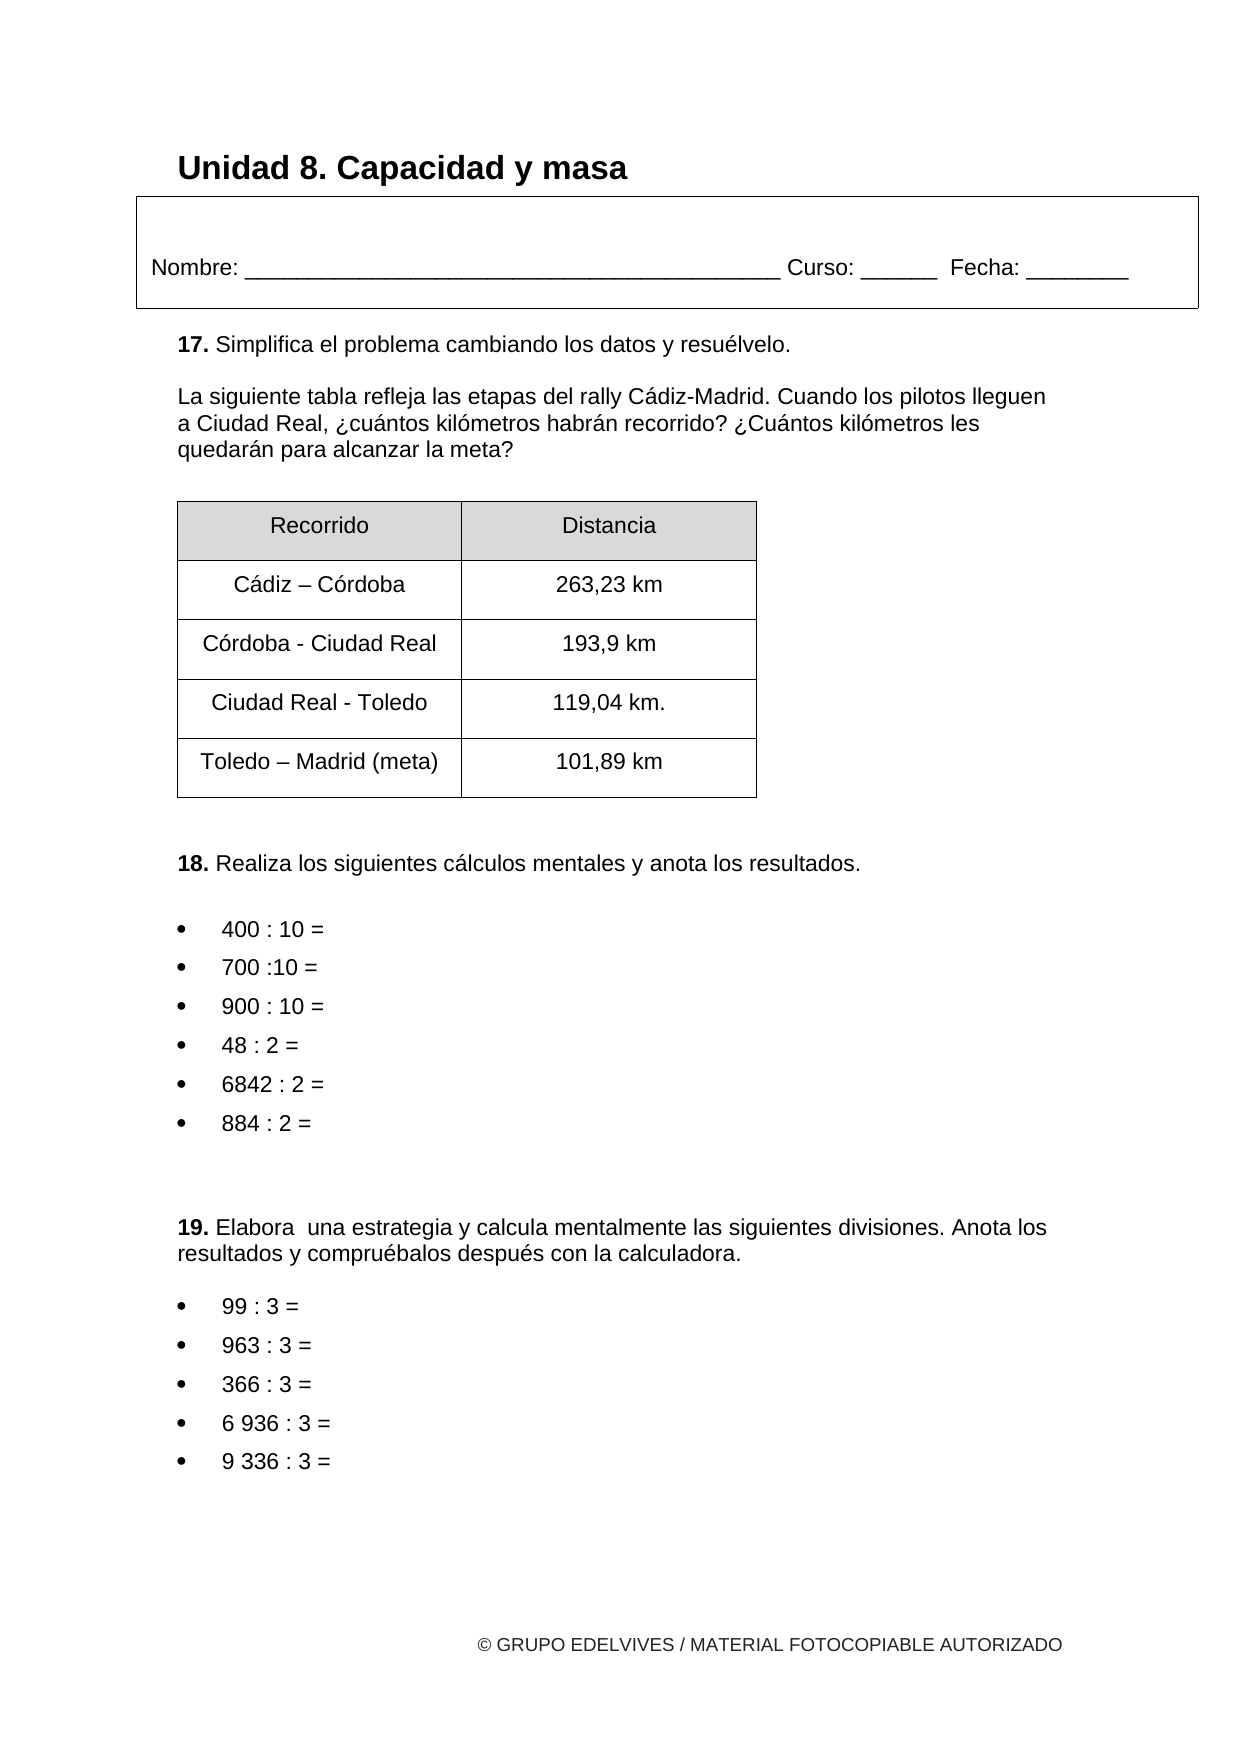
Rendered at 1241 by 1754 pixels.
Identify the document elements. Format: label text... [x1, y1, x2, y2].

list 9 336 : 3 = [177, 1448, 1063, 1475]
table_cell Toledo – Madrid (meta) [178, 739, 461, 797]
table_cell 101,89 km [462, 739, 756, 797]
table_cell 263,23 km [462, 561, 756, 619]
list 884 : 2 = [177, 1110, 1063, 1136]
list 48 : 2 = [177, 1032, 1063, 1058]
table_header Distancia [462, 502, 756, 560]
table_cell 119,04 km. [462, 680, 756, 737]
table_cell 193,9 km [462, 620, 756, 678]
list 900 : 10 = [177, 993, 1063, 1019]
text 17. Simplifica el problema cambiando los datos y resuélvelo. [177, 331, 1063, 357]
table_cell Córdoba - Ciudad Real [178, 620, 461, 678]
list 366 : 3 = [177, 1371, 1063, 1397]
list 6842 : 2 = [177, 1071, 1063, 1097]
list 700 :10 = [177, 954, 1063, 981]
table_cell Ciudad Real - Toledo [178, 680, 461, 737]
list 99 : 3 = [177, 1293, 1063, 1319]
list 400 : 10 = [177, 916, 1063, 942]
table_header Recorrido [178, 502, 461, 560]
list 963 : 3 = [177, 1332, 1063, 1358]
table_cell Cádiz – Córdoba [178, 561, 461, 619]
text 18. Realiza los siguientes cálculos mentales y anota los resultados. [177, 850, 1063, 877]
text 19. Elabora una estrategia y calcula mentalmente las siguientes divisiones. Anota los resultados y compruébalos después con la calculadora. [177, 1214, 1063, 1267]
list 6 936 : 3 = [177, 1409, 1063, 1436]
text La siguiente tabla refleja las etapas del rally Cádiz-Madrid. Cuando los pilotos lleguen a Ciudad Real, ¿cuántos kilómetros habrán recorrido? ¿Cuántos kilómetros les quedarán para alcanzar la meta? [177, 383, 1063, 462]
